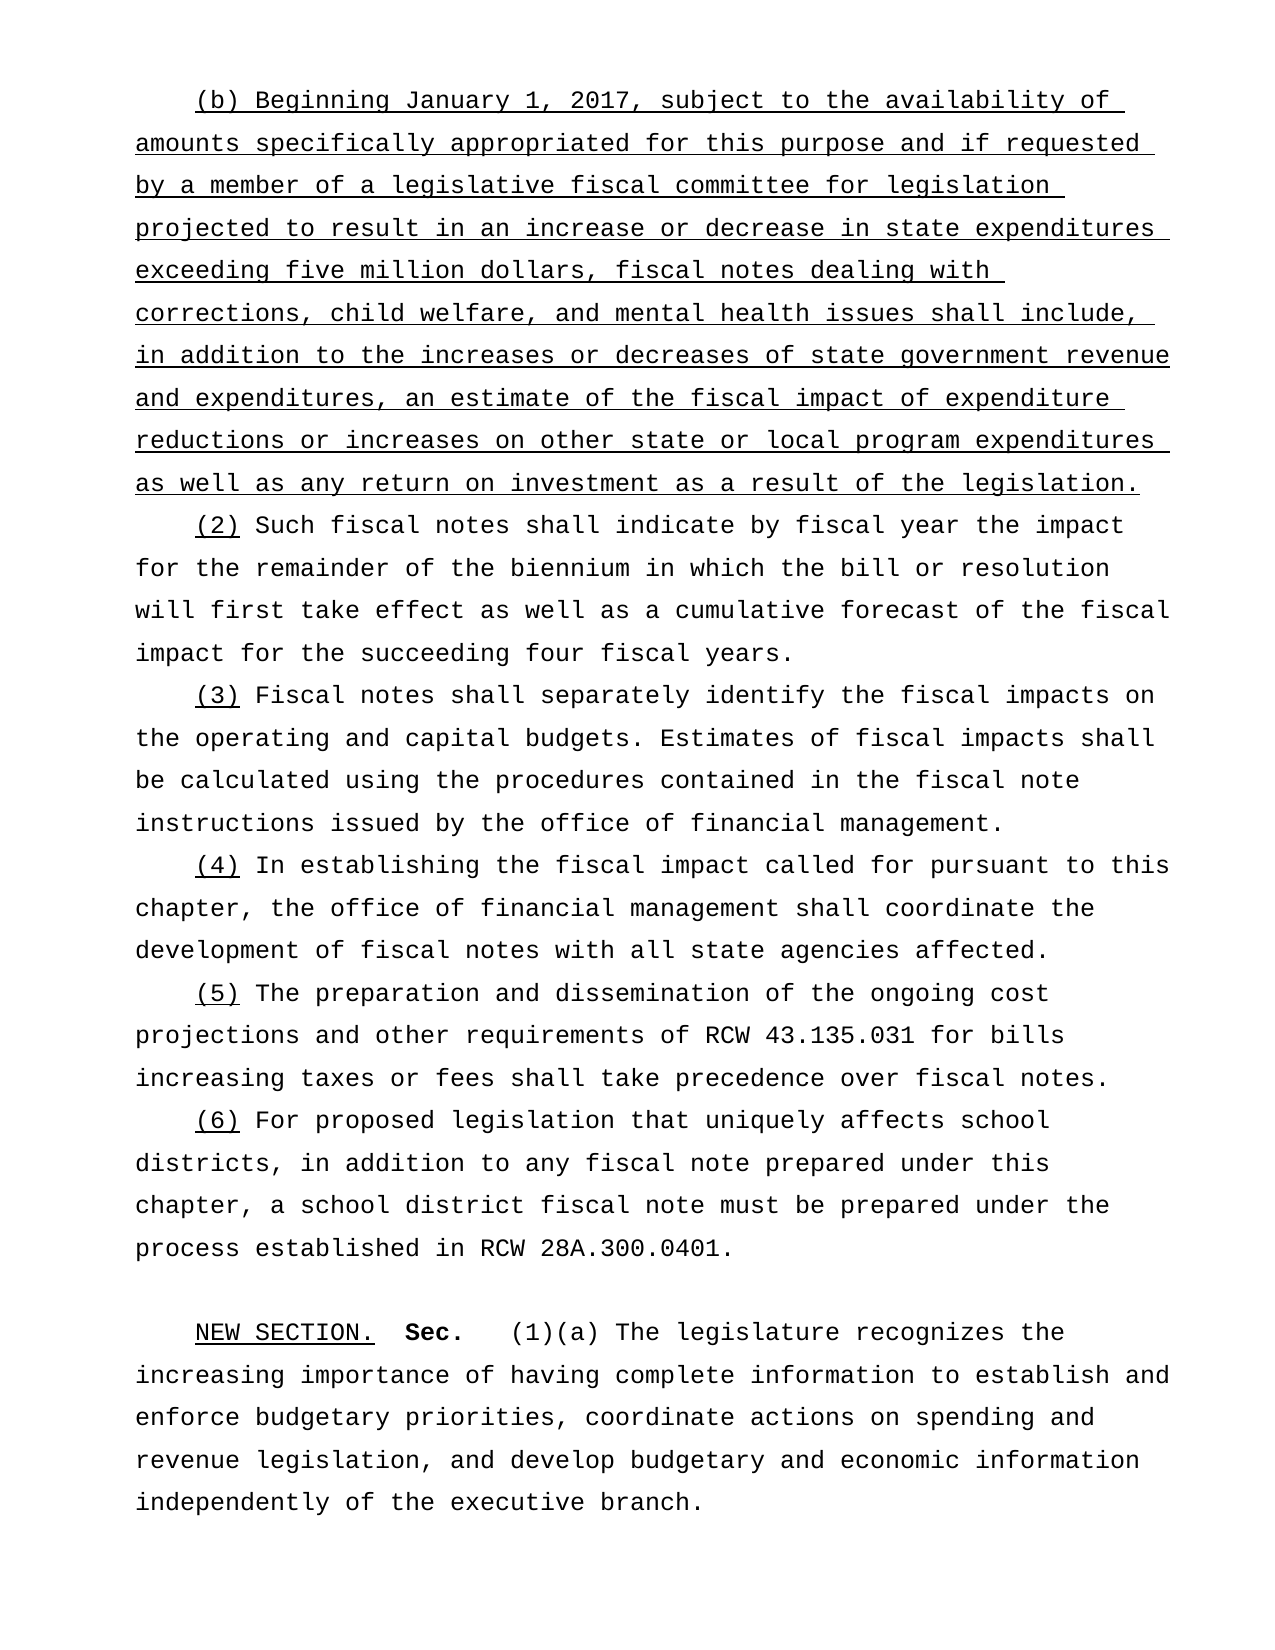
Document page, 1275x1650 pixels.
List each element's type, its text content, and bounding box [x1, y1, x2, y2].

text (b) Beginning January 1, 2017, subject to the availability of amounts specifically appropriated for this purpose and if requested by a member of a legislative fiscal committee for legislation projected to result in an increase or decrease in state expenditures exceeding five million dollars, fiscal notes dealing with corrections, child welfare, and mental health issues shall include, in addition to the increases or decreases of state government revenue and expenditures, an estimate of the fiscal impact of expenditure reductions or increases on other state or local program expenditures as well as any return on investment as a result of the legislation. [135, 453, 1170, 500]
text (b) Beginning January 1, 2017, subject to the availability of amounts specifically appropriated for this purpose and if requested by a member of a legislative fiscal committee for legislation projected to result in an increase or decrease in state expenditures exceeding five million dollars, fiscal notes dealing with corrections, child welfare, and mental health issues shall include, in addition to the increases or decreases of state government revenue and expenditures, an estimate of the fiscal impact of expenditure reductions or increases on other state or local program expenditures as well as any return on investment as a result of the legislation. [135, 368, 1170, 451]
text (3) Fiscal notes shall separately identify the fiscal impacts on the operating and capital budgets. Estimates of fiscal impacts shall be calculated using the procedures contained in the fiscal note instructions issued by the office of financial management. [135, 670, 1170, 840]
text NEW SECTION. Sec. (1)(a) The legislature recognizes the increasing importance of having complete information to establish and enforce budgetary priorities, coordinate actions on spending and revenue legislation, and develop budgetary and economic information independently of the executive branch. [135, 1307, 1170, 1519]
text (6) For proposed legislation that uniquely affects school districts, in addition to any fiscal note prepared under this chapter, a school district fiscal note must be prepared under the process established in RCW 28A.300.0401. [135, 1095, 1170, 1265]
text (2) Such fiscal notes shall indicate by fiscal year the impact for the remainder of the biennium in which the bill or resolution will first take effect as well as a cumulative forecast of the fiscal impact for the succeeding four fiscal years. [135, 500, 1170, 670]
text (5) The preparation and dissemination of the ongoing cost projections and other requirements of RCW 43.135.031 for bills increasing taxes or fees shall take precedence over fiscal notes. [135, 967, 1170, 1095]
text (b) Beginning January 1, 2017, subject to the availability of amounts specifically appropriated for this purpose and if requested by a member of a legislative fiscal committee for legislation projected to result in an increase or decrease in state expenditures exceeding five million dollars, fiscal notes dealing with corrections, child welfare, and mental health issues shall include, in addition to the increases or decreases of state government revenue and expenditures, an estimate of the fiscal impact of expenditure reductions or increases on other state or local program expenditures as well as any return on investment as a result of the legislation. [135, 240, 1170, 366]
text (4) In establishing the fiscal impact called for pursuant to this chapter, the office of financial management shall coordinate the development of fiscal notes with all state agencies affected. [135, 840, 1170, 967]
text (b) Beginning January 1, 2017, subject to the availability of amounts specifically appropriated for this purpose and if requested by a member of a legislative fiscal committee for legislation projected to result in an increase or decrease in state expenditures exceeding five million dollars, fiscal notes dealing with corrections, child welfare, and mental health issues shall include, in addition to the increases or decreases of state government revenue and expenditures, an estimate of the fiscal impact of expenditure reductions or increases on other state or local program expenditures as well as any return on investment as a result of the legislation. [135, 75, 1170, 239]
